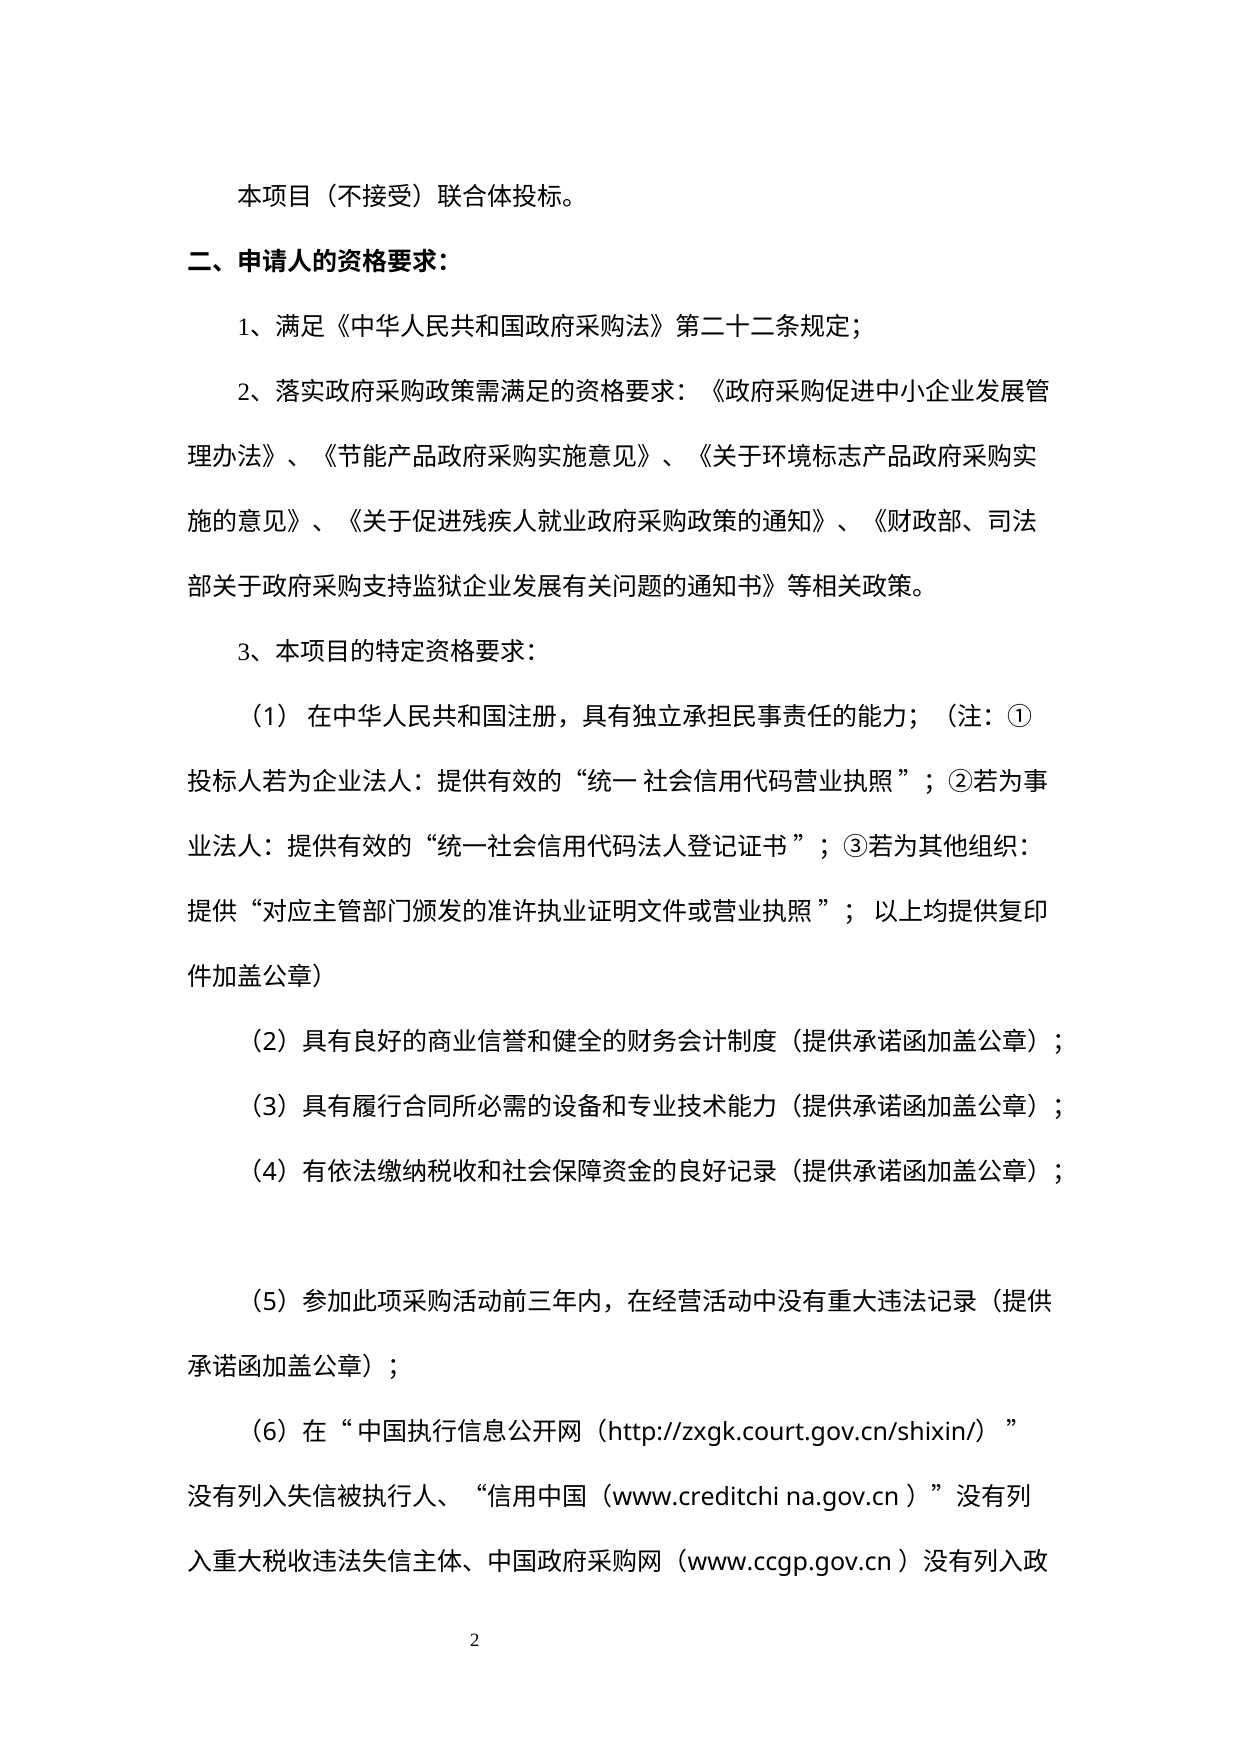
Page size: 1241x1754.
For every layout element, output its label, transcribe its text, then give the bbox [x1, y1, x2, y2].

text （5）参加此项采购活动前三年内，在经营活动中没有重大违法记录（提供承诺函加盖公章）； [187, 1267, 1053, 1397]
text （3）具有履行合同所必需的设备和专业技术能力（提供承诺函加盖公章）； [187, 1072, 1053, 1137]
text （4）有依法缴纳税收和社会保障资金的良好记录（提供承诺函加盖公章）； [187, 1137, 1053, 1267]
text 二、申请人的资格要求： [187, 227, 1053, 292]
text （1） 在中华人民共和国注册，具有独立承担民事责任的能力；（注：①投标人若为企业法人：提供有效的“统一 社会信用代码营业执照 ”；②若为事业法人：提供有效的“统一社会信用代码法人登记证书 ”；③若为其他组织：提供“对应主管部门颁发的准许执业证明文件或营业执照 ”； 以上均提供复印件加盖公章） [187, 682, 1053, 1007]
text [187, 1397, 1053, 1592]
text 本项目（不接受）联合体投标。 [187, 162, 1053, 227]
text 1、满足《中华人民共和国政府采购法》第二十二条规定； [187, 292, 1053, 357]
text 2、落实政府采购政策需满足的资格要求：《政府采购促进中小企业发展管理办法》、《节能产品政府采购实施意见》、《关于环境标志产品政府采购实施的意见》、《关于促进残疾人就业政府采购政策的通知》、《财政部、司法部关于政府采购支持监狱企业发展有关问题的通知书》等相关政策。 [187, 357, 1053, 617]
text （2）具有良好的商业信誉和健全的财务会计制度（提供承诺函加盖公章）； [187, 1007, 1053, 1072]
text 3、本项目的特定资格要求： [187, 617, 1053, 682]
